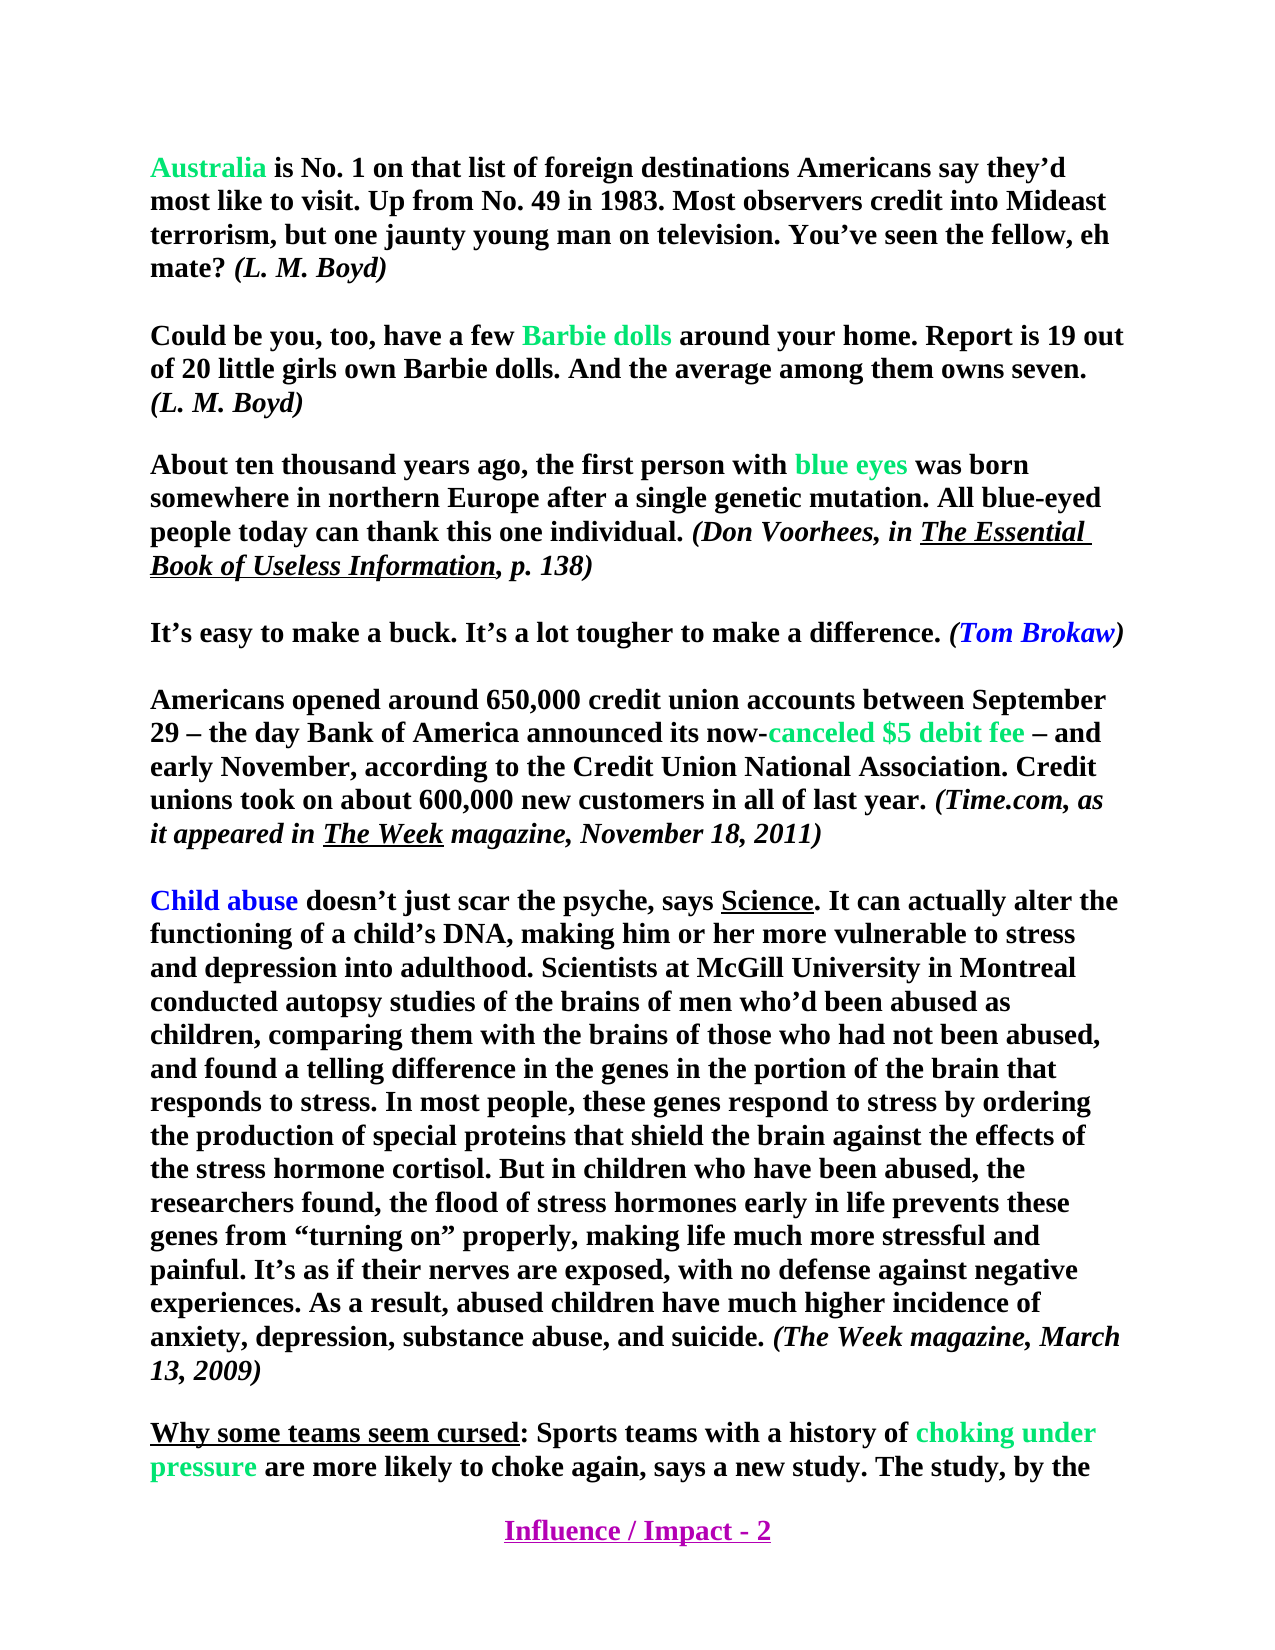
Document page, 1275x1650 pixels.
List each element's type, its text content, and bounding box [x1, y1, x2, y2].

text Could be you, too, have a few Barbie dolls around your home. Report is 19 out of 20 little girls own Barbie dolls. And the average among them owns seven. (L. M. Boyd) [150, 318, 1125, 418]
text About ten thousand years ago, the first person with blue eyes was born somewhere in northern Europe after a single genetic mutation. All blue-eyed people today can thank this one individual. (Don Voorhees, in The Essential Book of Useless Information, p. 138) [150, 447, 1125, 581]
text Child abuse doesn’t just scar the psyche, says Science. It can actually alter the functioning of a child’s DNA, making him or her more vulnerable to stress and depression into adulthood. Scientists at McGill University in Montreal conducted autopsy studies of the brains of men who’d been abused as children, comparing them with the brains of those who had not been abused, and found a telling difference in the genes in the portion of the brain that responds to stress. In most people, these genes respond to stress by ordering the production of special proteins that shield the brain against the effects of the stress hormone cortisol. But in children who have been abused, the researchers found, the flood of stress hormones early in life prevents these genes from “turning on” properly, making life much more stressful and painful. It’s as if their nerves are exposed, with no defense against negative experiences. As a result, abused children have much higher incidence of anxiety, depression, substance abuse, and suicide. (The Week magazine, March 13, 2009) [150, 883, 1125, 1386]
text Americans opened around 650,000 credit union accounts between September 29 – the day Bank of America announced its now-canceled $5 debit fee – and early November, according to the Credit Union National Association. Credit unions took on about 600,000 new customers in all of last year. (Time.com, as it appeared in The Week magazine, November 18, 2011) [150, 682, 1125, 849]
text It’s easy to make a buck. It’s a lot tougher to make a difference. (Tom Brokaw) [150, 615, 1125, 648]
text Australia is No. 1 on that list of foreign destinations Americans say they’d most like to visit. Up from No. 49 in 1983. Most observers credit into Mideast terrorism, but one jaunty young man on television. You’ve seen the fellow, eh mate? (L. M. Boyd) [150, 150, 1125, 284]
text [150, 1415, 1125, 1482]
